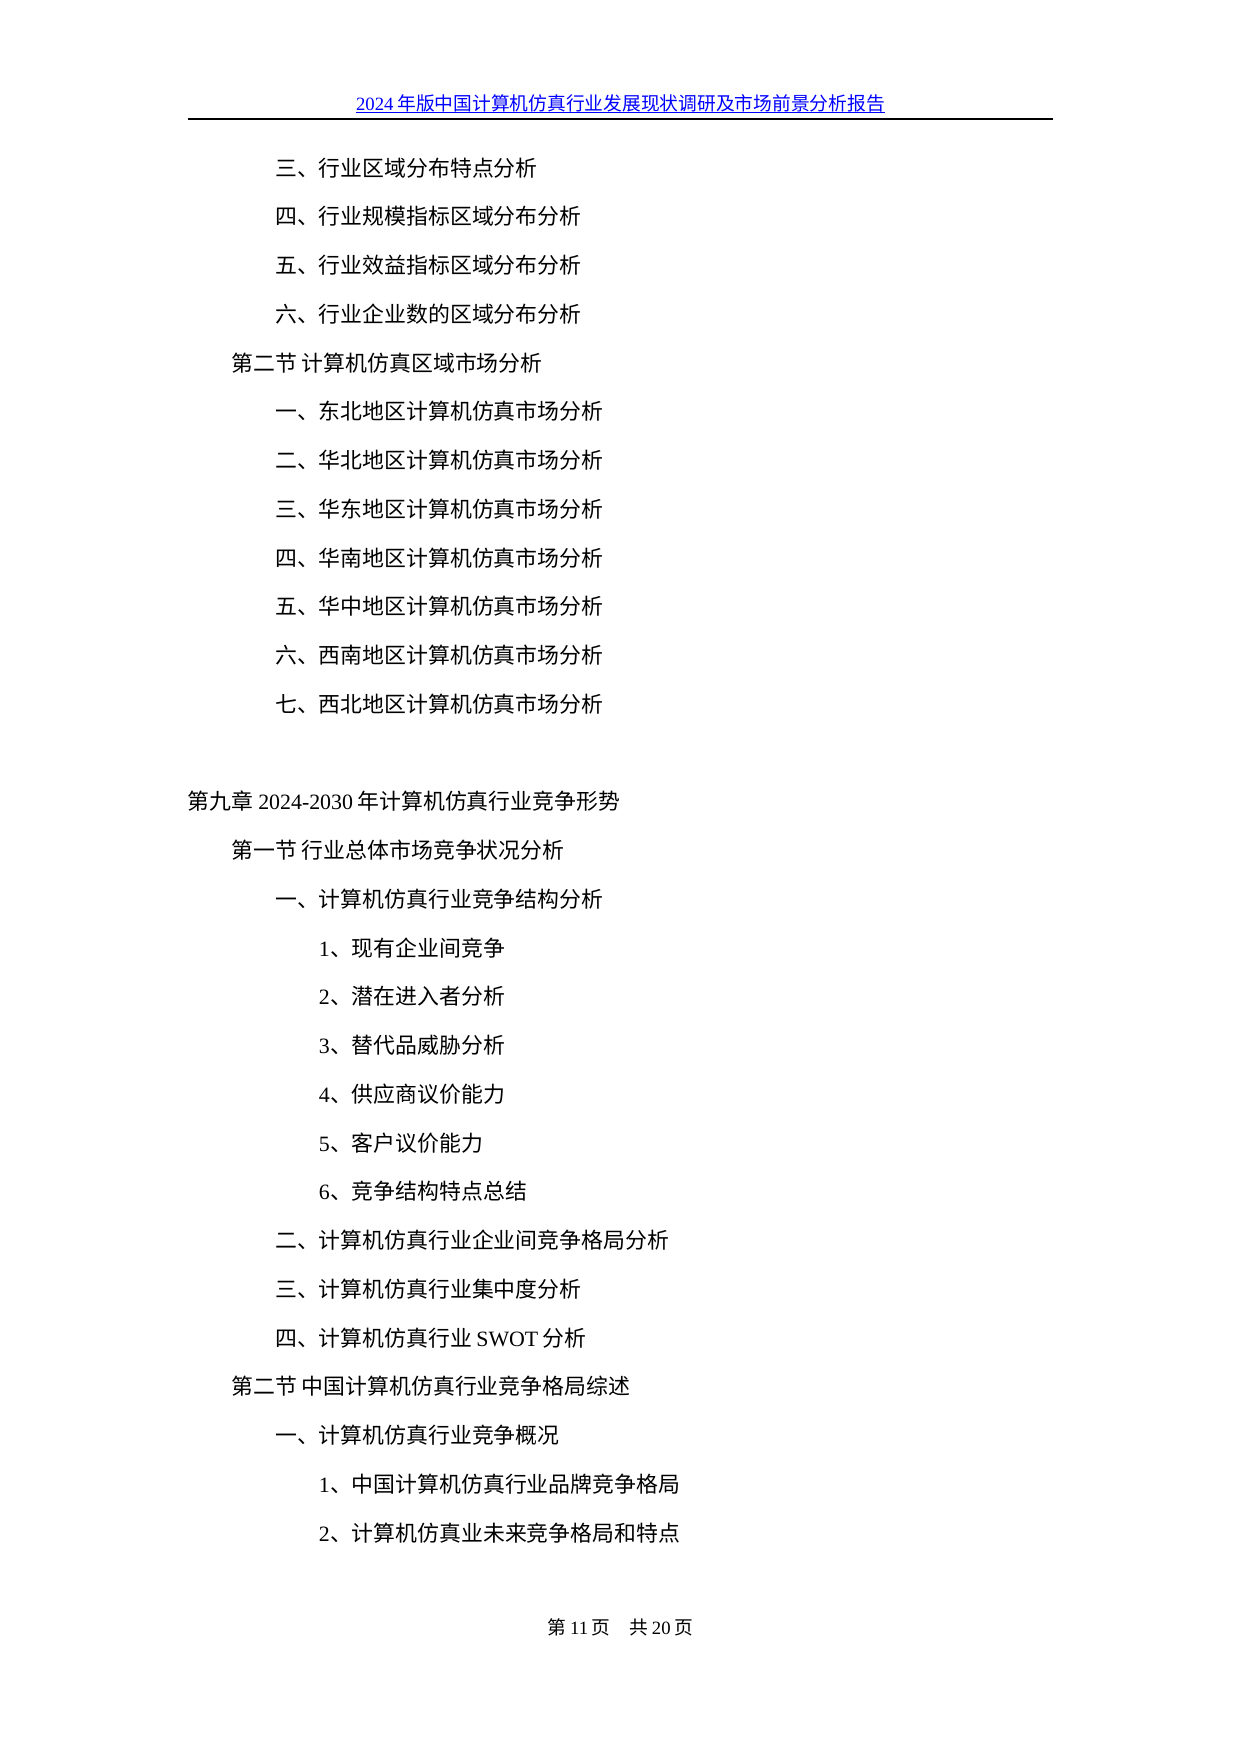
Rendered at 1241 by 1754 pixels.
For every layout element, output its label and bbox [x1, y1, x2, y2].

text [187, 150, 1053, 1548]
